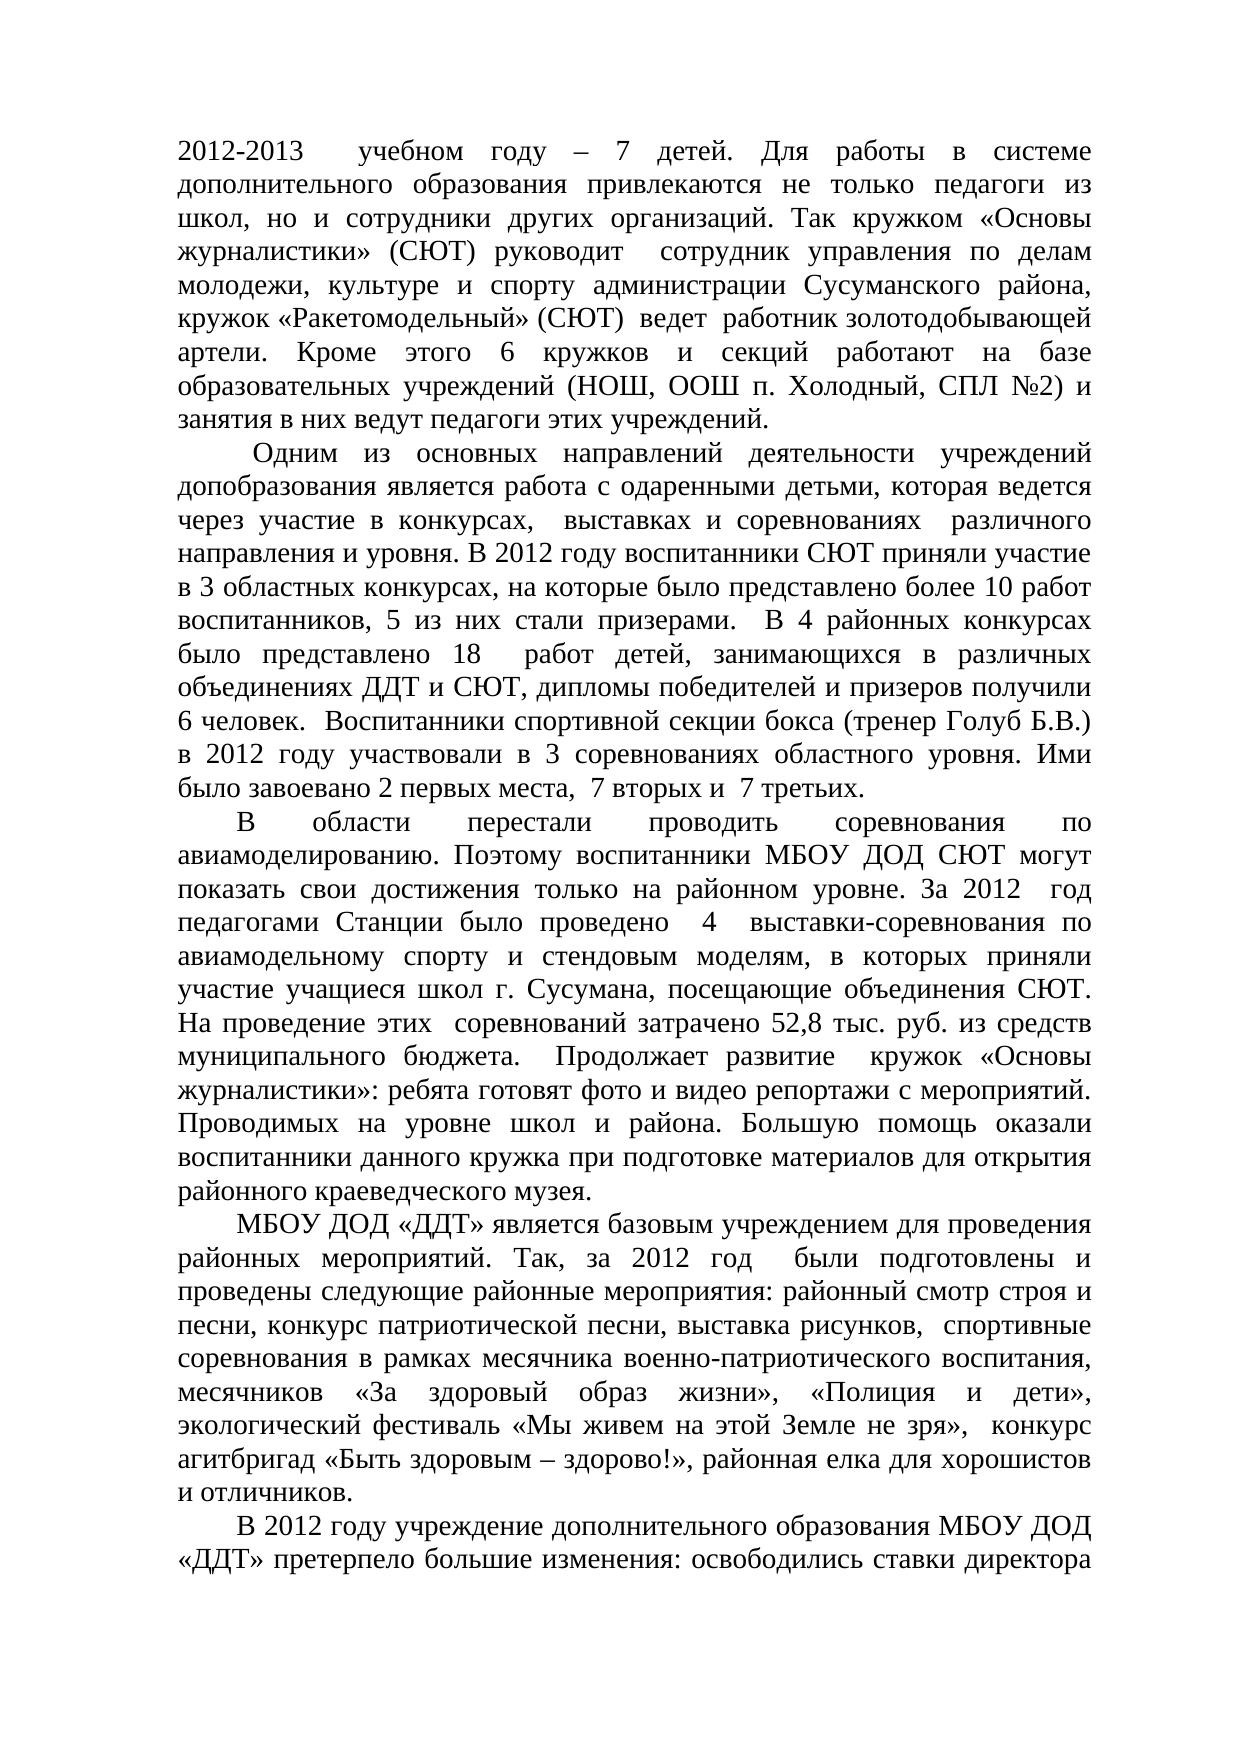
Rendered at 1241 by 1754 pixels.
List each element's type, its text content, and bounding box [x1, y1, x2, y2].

text МБОУ ДОД «ДДТ» является базовым учреждением для проведения районных мероприятий. Так, за 2012 год были подготовлены и проведены следующие районные мероприятия: районный смотр строя и песни, конкурс патриотической песни, выставка рисунков, спортивные соревнования в рамках месячника военно-патриотического воспитания, месячников «За здоровый образ жизни», «Полиция и дети», экологический фестиваль «Мы живем на этой Земле не зря», конкурс агитбригад «Быть здоровым – здорово!», районная елка для хорошистов и отличников. [177, 1206, 1092, 1508]
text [177, 334, 1092, 435]
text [177, 1508, 1092, 1575]
text В области перестали проводить соревнования по авиамоделированию. Поэтому воспитанники МБОУ ДОД СЮТ могут показать свои достижения только на районном уровне. За 2012 год педагогами Станции было проведено 4 выставки-соревнования по авиамодельному спорту и стендовым моделям, в которых приняли участие учащиеся школ г. Сусумана, посещающие объединения СЮТ. На проведение этих соревнований затрачено 52,8 тыс. руб. из средств муниципального бюджета. Продолжает развитие кружок «Основы журналистики»: ребята готовят фото и видео репортажи с мероприятий. Проводимых на уровне школ и района. Большую помощь оказали воспитанники данного кружка при подготовке материалов для открытия районного краеведческого музея. [177, 804, 1092, 1206]
text Одним из основных направлений деятельности учреждений допобразования является работа с одаренными детьми, которая ведется через участие в конкурсах, выставках и соревнованиях различного направления и уровня. В 2012 году воспитанники СЮТ приняли участие в 3 областных конкурсах, на которые было представлено более 10 работ воспитанников, 5 из них стали призерами. В 4 районных конкурсах было представлено 18 работ детей, занимающихся в различных объединениях ДДТ и СЮТ, дипломы победителей и призеров получили 6 человек. Воспитанники спортивной секции бокса (тренер Голуб Б.В.) в 2012 году участвовали в 3 соревнованиях областного уровня. Ими было завоевано 2 первых места, 7 вторых и 7 третьих. [177, 435, 1092, 804]
